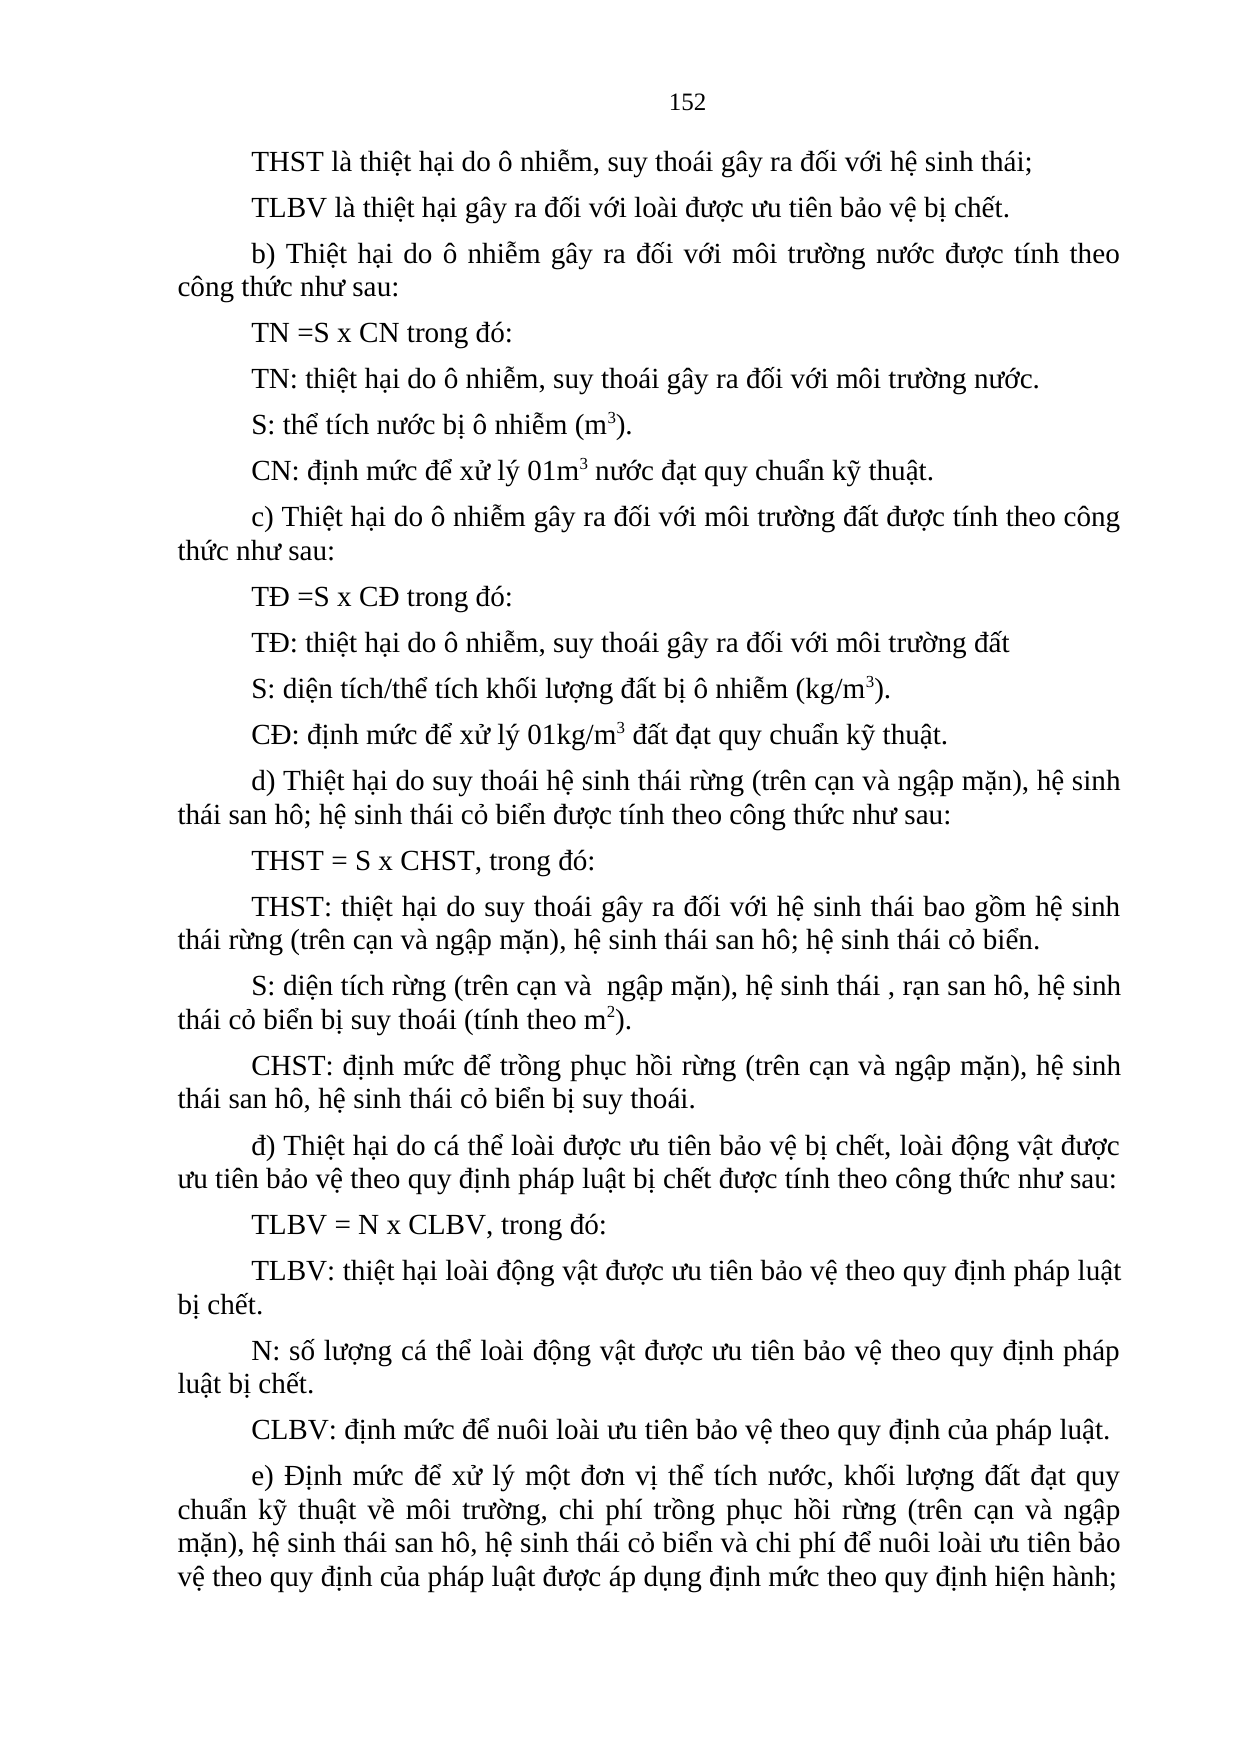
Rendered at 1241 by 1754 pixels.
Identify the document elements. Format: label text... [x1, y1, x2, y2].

text d) Thiệt hại do suy thoái hệ sinh thái rừng (trên cạn và ngập mặn), hệ sinh thái san hô; hệ sinh thái cỏ biển được tính theo công thức như sau: [177, 763, 1122, 830]
text CĐ: định mức để xử lý 01kg/m3 đất đạt quy chuẩn kỹ thuật. [177, 717, 1122, 751]
text TĐ: thiệt hại do ô nhiễm, suy thoái gây ra đối với môi trường đất [177, 625, 1122, 659]
text N: số lượng cá thể loài động vật được ưu tiên bảo vệ theo quy định pháp luật bị chết. [177, 1333, 1122, 1400]
text TN =S x CN trong đó: [177, 315, 1122, 349]
text CN: định mức để xử lý 01m3 nước đạt quy chuẩn kỹ thuật. [177, 453, 1122, 487]
text TLBV = N x CLBV, trong đó: [177, 1207, 1122, 1241]
text CHST: định mức để trồng phục hồi rừng (trên cạn và ngập mặn), hệ sinh thái san hô, hệ sinh thái cỏ biển bị suy thoái. [177, 1048, 1122, 1115]
text TN: thiệt hại do ô nhiễm, suy thoái gây ra đối với môi trường nước. [177, 361, 1122, 395]
text S: diện tích rừng (trên cạn và ngập mặn), hệ sinh thái , rạn san hô, hệ sinh thái cỏ biển bị suy thoái (tính theo m2). [177, 968, 1122, 1036]
text đ) Thiệt hại do cá thể loài được ưu tiên bảo vệ bị chết, loài động vật được ưu tiên bảo vệ theo quy định pháp luật bị chết được tính theo công thức như sau: [177, 1128, 1122, 1195]
text S: thể tích nước bị ô nhiễm (m3). [177, 407, 1122, 441]
text THST là thiệt hại do ô nhiễm, suy thoái gây ra đối với hệ sinh thái; [177, 144, 1122, 177]
text THST = S x CHST, trong đó: [177, 843, 1122, 876]
text e) Định mức để xử lý một đơn vị thể tích nước, khối lượng đất đạt quy chuẩn kỹ thuật về môi trường, chi phí trồng phục hồi rừng (trên cạn và ngập mặn), hệ sinh thái san hô, hệ sinh thái cỏ biển và chi phí để nuôi loài ưu tiên bảo vệ theo quy định của pháp luật được áp dụng định mức theo quy định hiện hành; [177, 1458, 1122, 1593]
text THST: thiệt hại do suy thoái gây ra đối với hệ sinh thái bao gồm hệ sinh thái rừng (trên cạn và ngập mặn), hệ sinh thái san hô; hệ sinh thái cỏ biển. [177, 889, 1122, 956]
text TLBV: thiệt hại loài động vật được ưu tiên bảo vệ theo quy định pháp luật bị chết. [177, 1253, 1122, 1320]
text CLBV: định mức để nuôi loài ưu tiên bảo vệ theo quy định của pháp luật. [177, 1412, 1122, 1446]
text TĐ =S x CĐ trong đó: [177, 579, 1122, 613]
text S: diện tích/thể tích khối lượng đất bị ô nhiễm (kg/m3). [177, 671, 1122, 705]
text b) Thiệt hại do ô nhiễm gây ra đối với môi trường nước được tính theo công thức như sau: [177, 236, 1122, 303]
text c) Thiệt hại do ô nhiễm gây ra đối với môi trường đất được tính theo công thức như sau: [177, 499, 1122, 567]
text TLBV là thiệt hại gây ra đối với loài được ưu tiên bảo vệ bị chết. [177, 190, 1122, 223]
